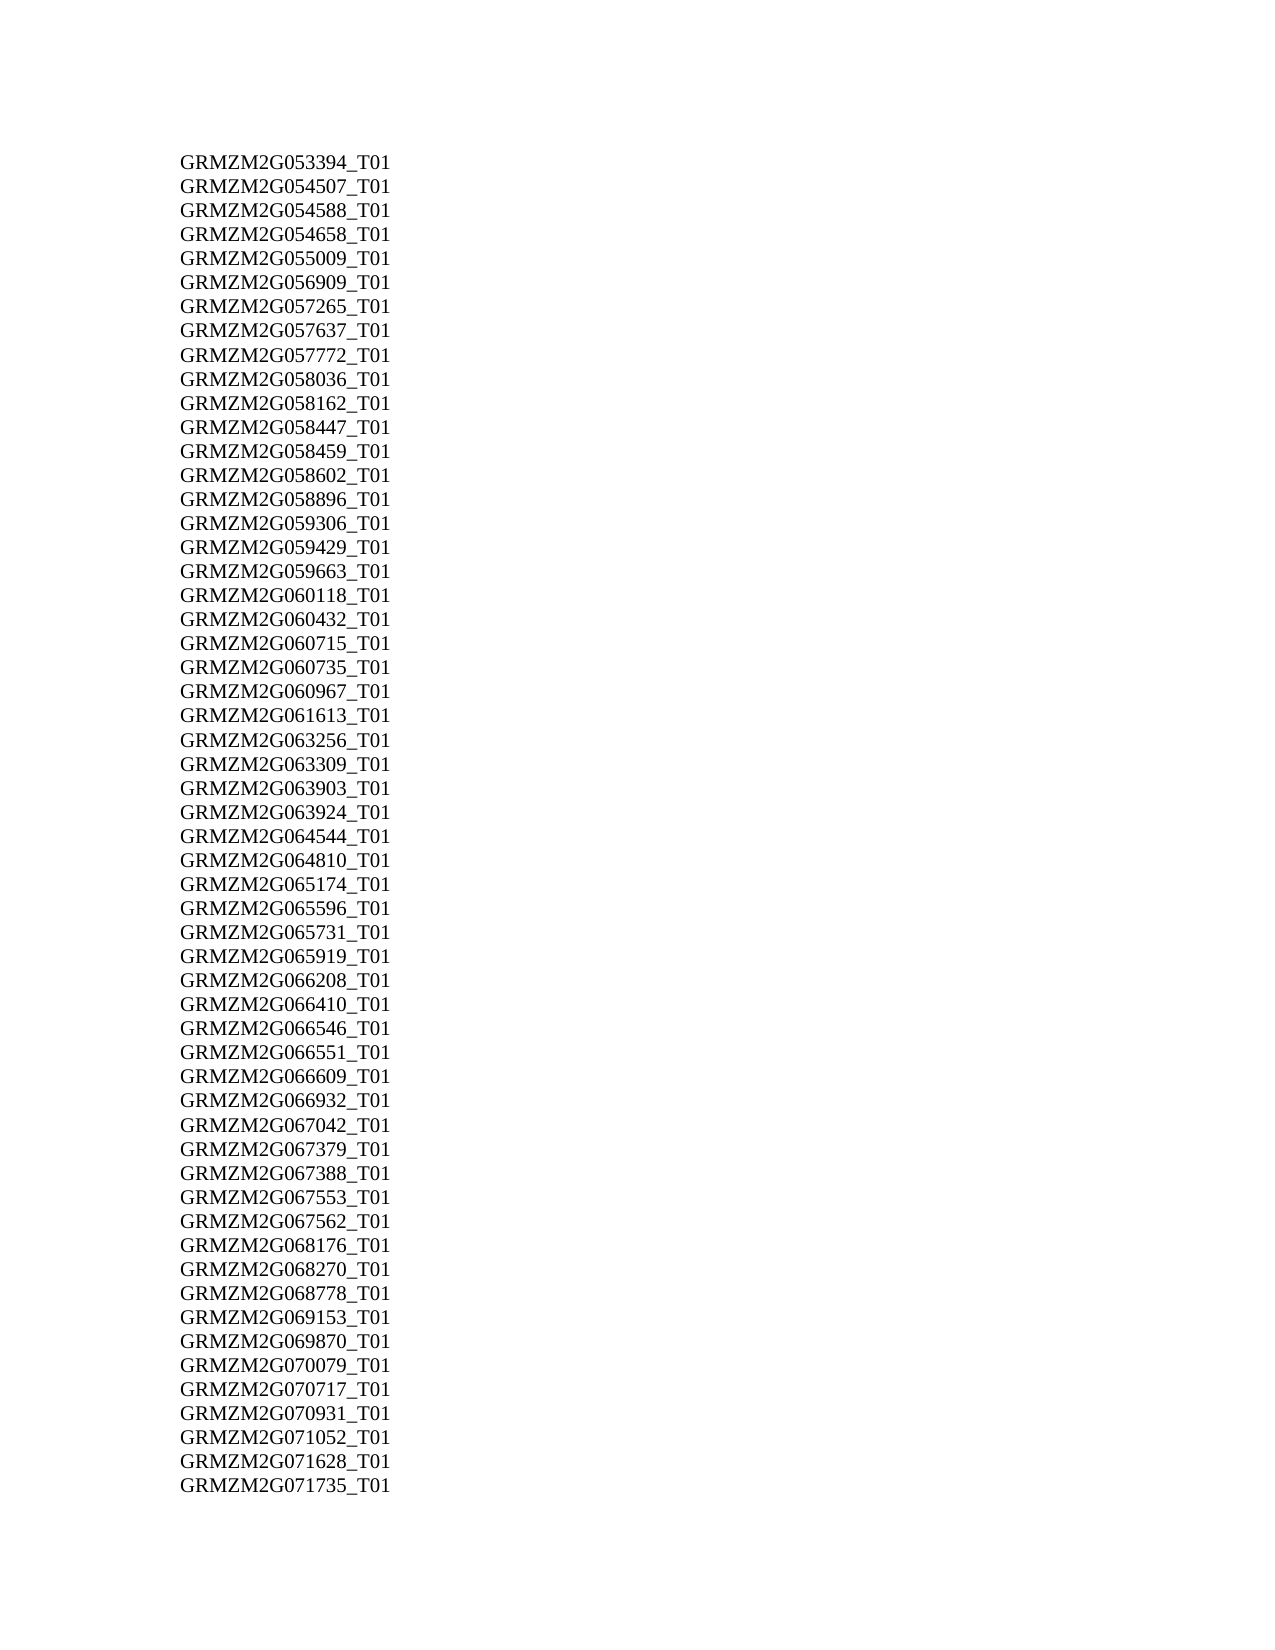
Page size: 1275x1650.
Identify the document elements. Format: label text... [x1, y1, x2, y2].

text GRMZM2G056909_T01 [180, 270, 1095, 294]
text GRMZM2G066551_T01 [180, 1040, 1095, 1064]
text GRMZM2G066609_T01 [180, 1064, 1095, 1088]
text GRMZM2G064544_T01 [180, 824, 1095, 848]
text GRMZM2G065731_T01 [180, 920, 1095, 944]
text GRMZM2G058447_T01 [180, 415, 1095, 439]
text GRMZM2G054658_T01 [180, 222, 1095, 246]
text GRMZM2G066410_T01 [180, 992, 1095, 1016]
text GRMZM2G067388_T01 [180, 1161, 1095, 1185]
text GRMZM2G063924_T01 [180, 800, 1095, 824]
text GRMZM2G053394_T01 [180, 150, 1095, 174]
text GRMZM2G060118_T01 [180, 583, 1095, 607]
text GRMZM2G054507_T01 [180, 174, 1095, 198]
text GRMZM2G059306_T01 [180, 511, 1095, 535]
text GRMZM2G060735_T01 [180, 655, 1095, 679]
text GRMZM2G067379_T01 [180, 1137, 1095, 1161]
text GRMZM2G067042_T01 [180, 1112, 1095, 1137]
text GRMZM2G065919_T01 [180, 944, 1095, 968]
text GRMZM2G061613_T01 [180, 703, 1095, 727]
text GRMZM2G067562_T01 [180, 1209, 1095, 1233]
text GRMZM2G060432_T01 [180, 607, 1095, 631]
text GRMZM2G070931_T01 [180, 1401, 1095, 1425]
text GRMZM2G057265_T01 [180, 294, 1095, 318]
text GRMZM2G063256_T01 [180, 727, 1095, 752]
text GRMZM2G070717_T01 [180, 1377, 1095, 1401]
text GRMZM2G069870_T01 [180, 1329, 1095, 1353]
text GRMZM2G057637_T01 [180, 318, 1095, 342]
text GRMZM2G067553_T01 [180, 1185, 1095, 1209]
text GRMZM2G071628_T01 [180, 1449, 1095, 1473]
text GRMZM2G058459_T01 [180, 439, 1095, 463]
text GRMZM2G066208_T01 [180, 968, 1095, 992]
text GRMZM2G064810_T01 [180, 848, 1095, 872]
text GRMZM2G065596_T01 [180, 896, 1095, 920]
text GRMZM2G057772_T01 [180, 342, 1095, 367]
text GRMZM2G060715_T01 [180, 631, 1095, 655]
text GRMZM2G068270_T01 [180, 1257, 1095, 1281]
text GRMZM2G054588_T01 [180, 198, 1095, 222]
text GRMZM2G058896_T01 [180, 487, 1095, 511]
text GRMZM2G070079_T01 [180, 1353, 1095, 1377]
text GRMZM2G058036_T01 [180, 367, 1095, 391]
text GRMZM2G065174_T01 [180, 872, 1095, 896]
text GRMZM2G068176_T01 [180, 1233, 1095, 1257]
text GRMZM2G063903_T01 [180, 776, 1095, 800]
text GRMZM2G055009_T01 [180, 246, 1095, 270]
text GRMZM2G060967_T01 [180, 679, 1095, 703]
text GRMZM2G069153_T01 [180, 1305, 1095, 1329]
text GRMZM2G071735_T01 [180, 1473, 1095, 1497]
text GRMZM2G059429_T01 [180, 535, 1095, 559]
text GRMZM2G071052_T01 [180, 1425, 1095, 1449]
text GRMZM2G066932_T01 [180, 1088, 1095, 1112]
text GRMZM2G066546_T01 [180, 1016, 1095, 1040]
text GRMZM2G068778_T01 [180, 1281, 1095, 1305]
text GRMZM2G058602_T01 [180, 463, 1095, 487]
text GRMZM2G058162_T01 [180, 391, 1095, 415]
text GRMZM2G059663_T01 [180, 559, 1095, 583]
text GRMZM2G063309_T01 [180, 752, 1095, 776]
